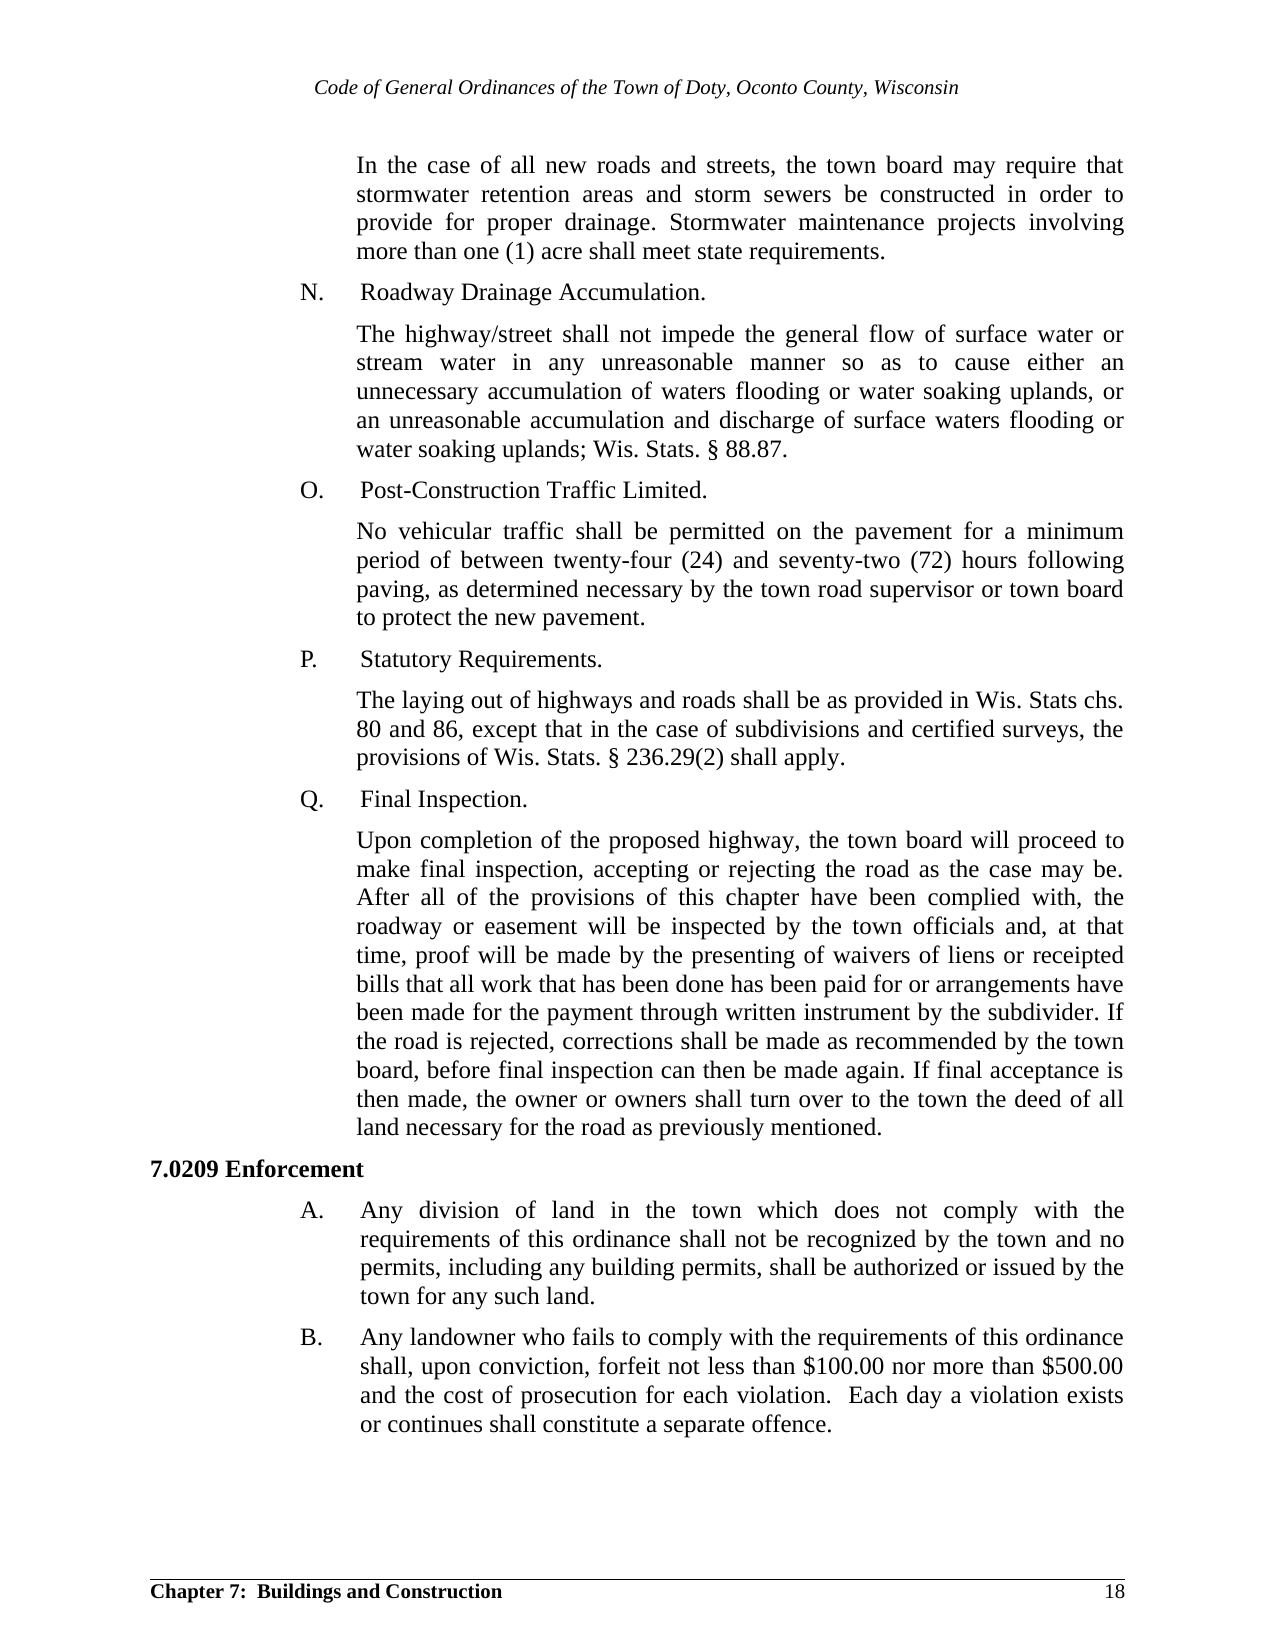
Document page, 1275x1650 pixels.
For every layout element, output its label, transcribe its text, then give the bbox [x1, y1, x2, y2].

subtitle Statutory Requirements. [300, 644, 1125, 672]
subtitle Roadway Drainage Accumulation. [300, 277, 1125, 306]
text The laying out of highways and roads shall be as provided in Wis. Stats chs. 80 and 86, except that in the case of subdivisions and certified surveys, the provisions of Wis. Stats. § 236.29(2) shall apply. [356, 685, 1125, 771]
text Upon completion of the proposed highway, the town board will proceed to make final inspection, accepting or rejecting the road as the case may be. After all of the provisions of this chapter have been complied with, the roadway or easement will be inspected by the town officials and, at that time, proof will be made by the presenting of waivers of liens or receipted bills that all work that has been done has been paid for or arrangements have been made for the payment through written instrument by the subdivider. If the road is rejected, corrections shall be made as recommended by the town board, before final inspection can then be made again. If final acceptance is then made, the owner or owners shall turn over to the town the deed of all land necessary for the road as previously mentioned. [356, 825, 1125, 1141]
subtitle Any division of land in the town which does not comply with the requirements of this ordinance shall not be recognized by the town and no permits, including any building permits, shall be authorized or issued by the town for any such land. [300, 1195, 1125, 1310]
subtitle Post-Construction Traffic Limited. [300, 475, 1125, 504]
text In the case of all new roads and streets, the town board may require that stormwater retention areas and storm sewers be constructed in order to provide for proper drainage. Stormwater maintenance projects involving more than one (1) acre shall meet state requirements. [356, 150, 1125, 265]
subtitle Final Inspection. [300, 784, 1125, 812]
text 7.0209 Enforcement [150, 1154, 1125, 1182]
text The highway/street shall not impede the general flow of surface water or stream water in any unreasonable manner so as to cause either an unnecessary accumulation of waters flooding or water soaking uplands, or an unreasonable accumulation and discharge of surface waters flooding or water soaking uplands; Wis. Stats. § 88.87. [356, 319, 1125, 462]
text No vehicular traffic shall be permitted on the pavement for a minimum period of between twenty-four (24) and seventy-two (72) hours following paving, as determined necessary by the town road supervisor or town board to protect the new pavement. [356, 516, 1125, 631]
subtitle Any landowner who fails to comply with the requirements of this ordinance shall, upon conviction, forfeit not less than $100.00 nor more than $500.00 and the cost of prosecution for each violation. Each day a violation exists or continues shall constitute a separate offence. [300, 1322, 1125, 1437]
